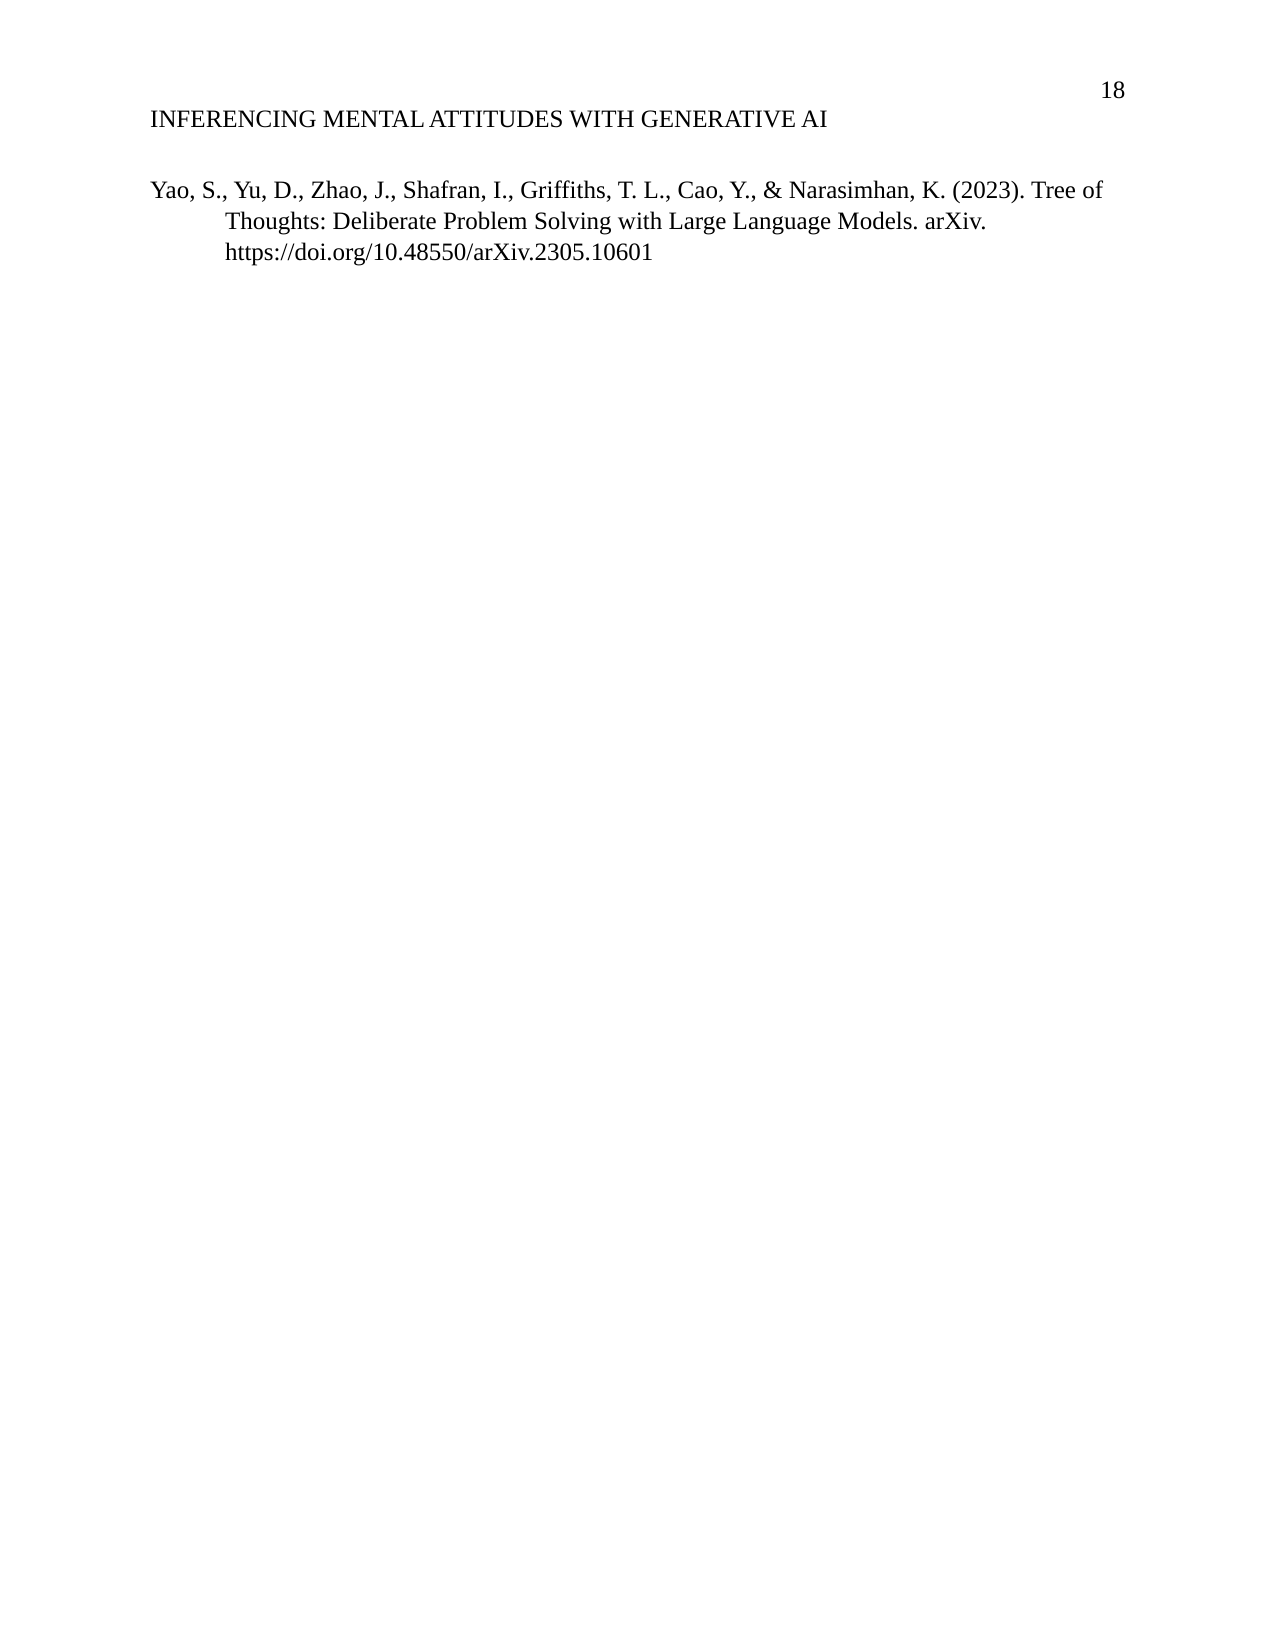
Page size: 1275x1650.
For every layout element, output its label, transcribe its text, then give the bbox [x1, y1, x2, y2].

text Yao, S., Yu, D., Zhao, J., Shafran, I., Griffiths, T. L., Cao, Y., & Narasimhan, K. (2023). Tree of Thoughts: Deliberate Problem Solving with Large Language Models. arXiv. https://doi.org/10.48550/arXiv.2305.10601 [150, 175, 1125, 266]
